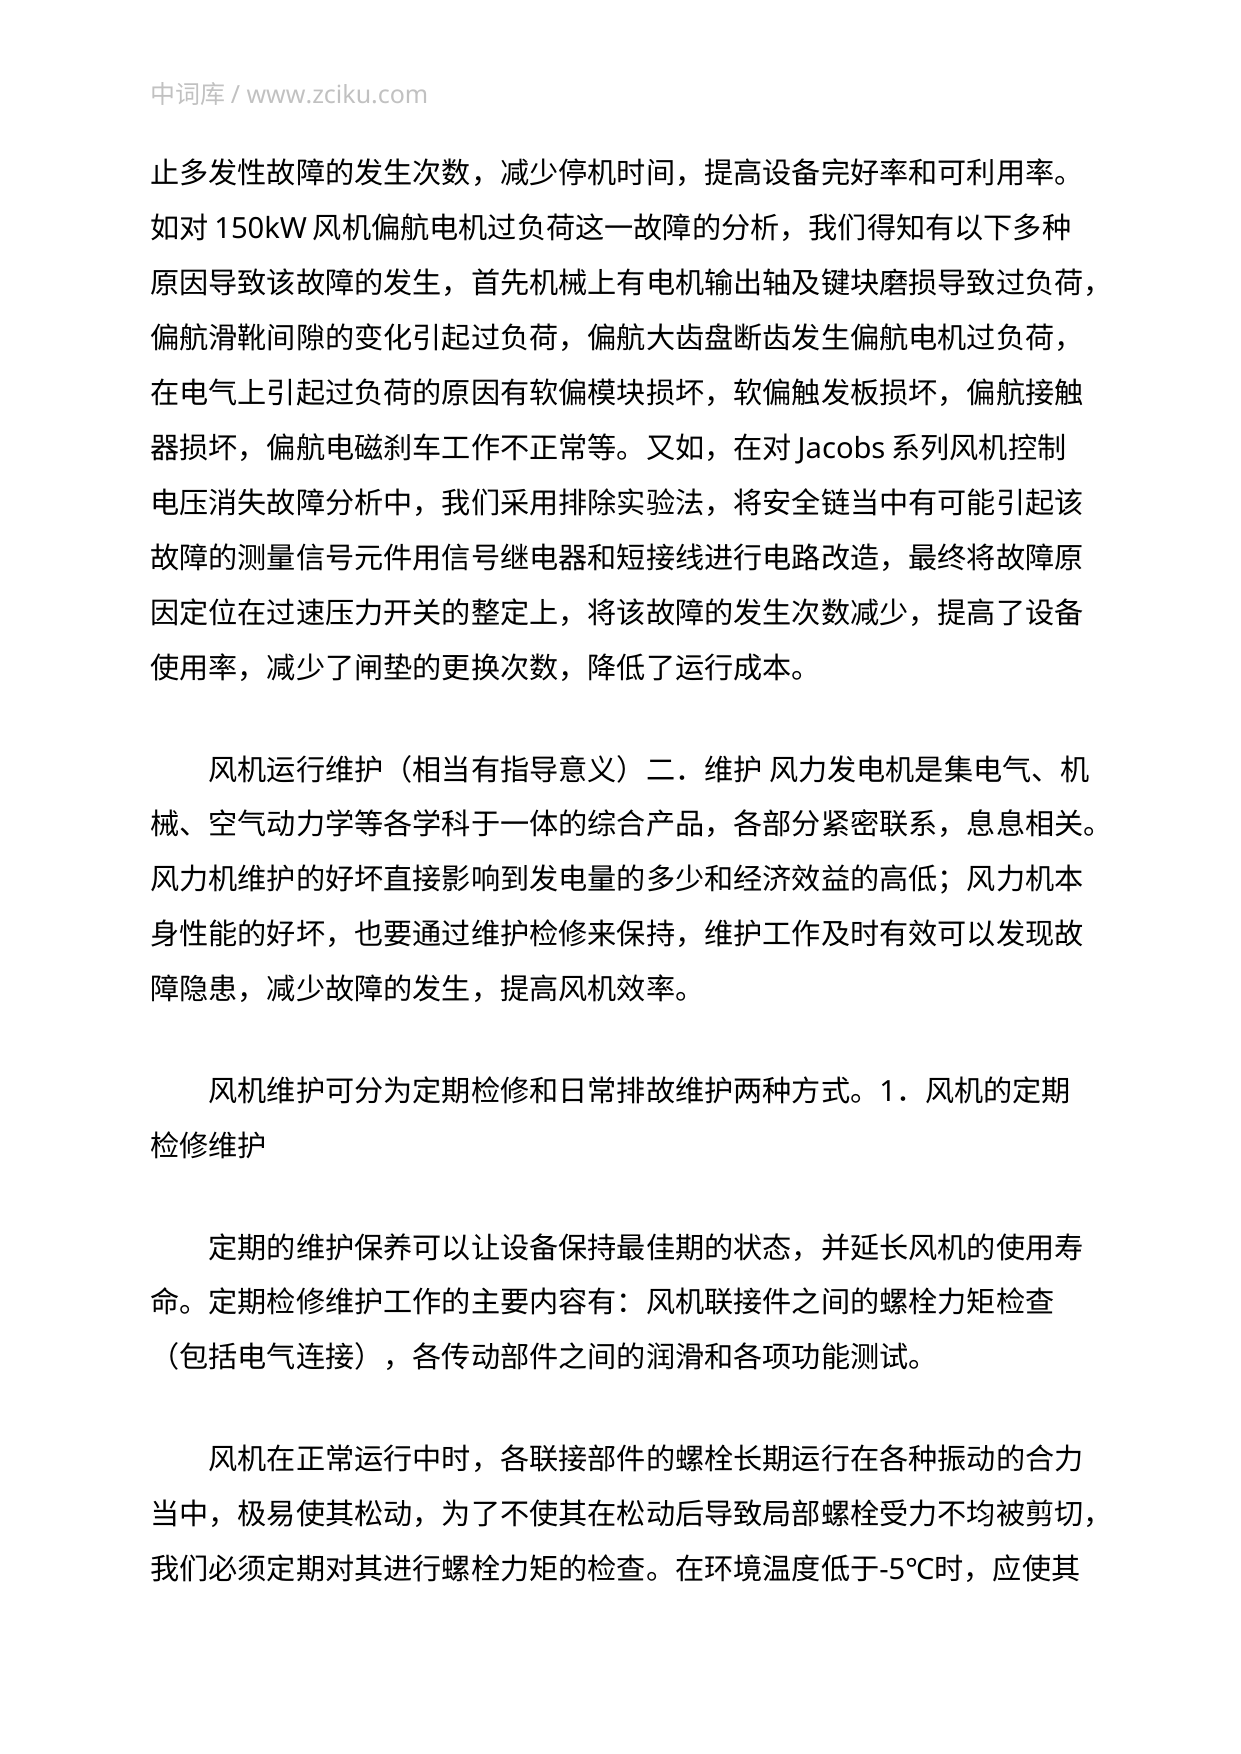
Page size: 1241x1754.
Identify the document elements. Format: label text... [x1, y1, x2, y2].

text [150, 150, 1090, 687]
text 风机运行维护（相当有指导意义）二．维护 风力发电机是集电气、机械、空气动力学等各学科于一体的综合产品，各部分紧密联系，息息相关。风力机维护的好坏直接影响到发电量的多少和经济效益的高低；风力机本身性能的好坏，也要通过维护检修来保持，维护工作及时有效可以发现故障隐患，减少故障的发生，提高风机效率。 [150, 746, 1090, 1008]
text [150, 1436, 1090, 1588]
text 风机维护可分为定期检修和日常排故维护两种方式。1．风机的定期检修维护 [150, 1067, 1090, 1165]
text 定期的维护保养可以让设备保持最佳期的状态，并延长风机的使用寿命。定期检修维护工作的主要内容有：风机联接件之间的螺栓力矩检查（包括电气连接），各传动部件之间的润滑和各项功能测试。 [150, 1224, 1090, 1376]
